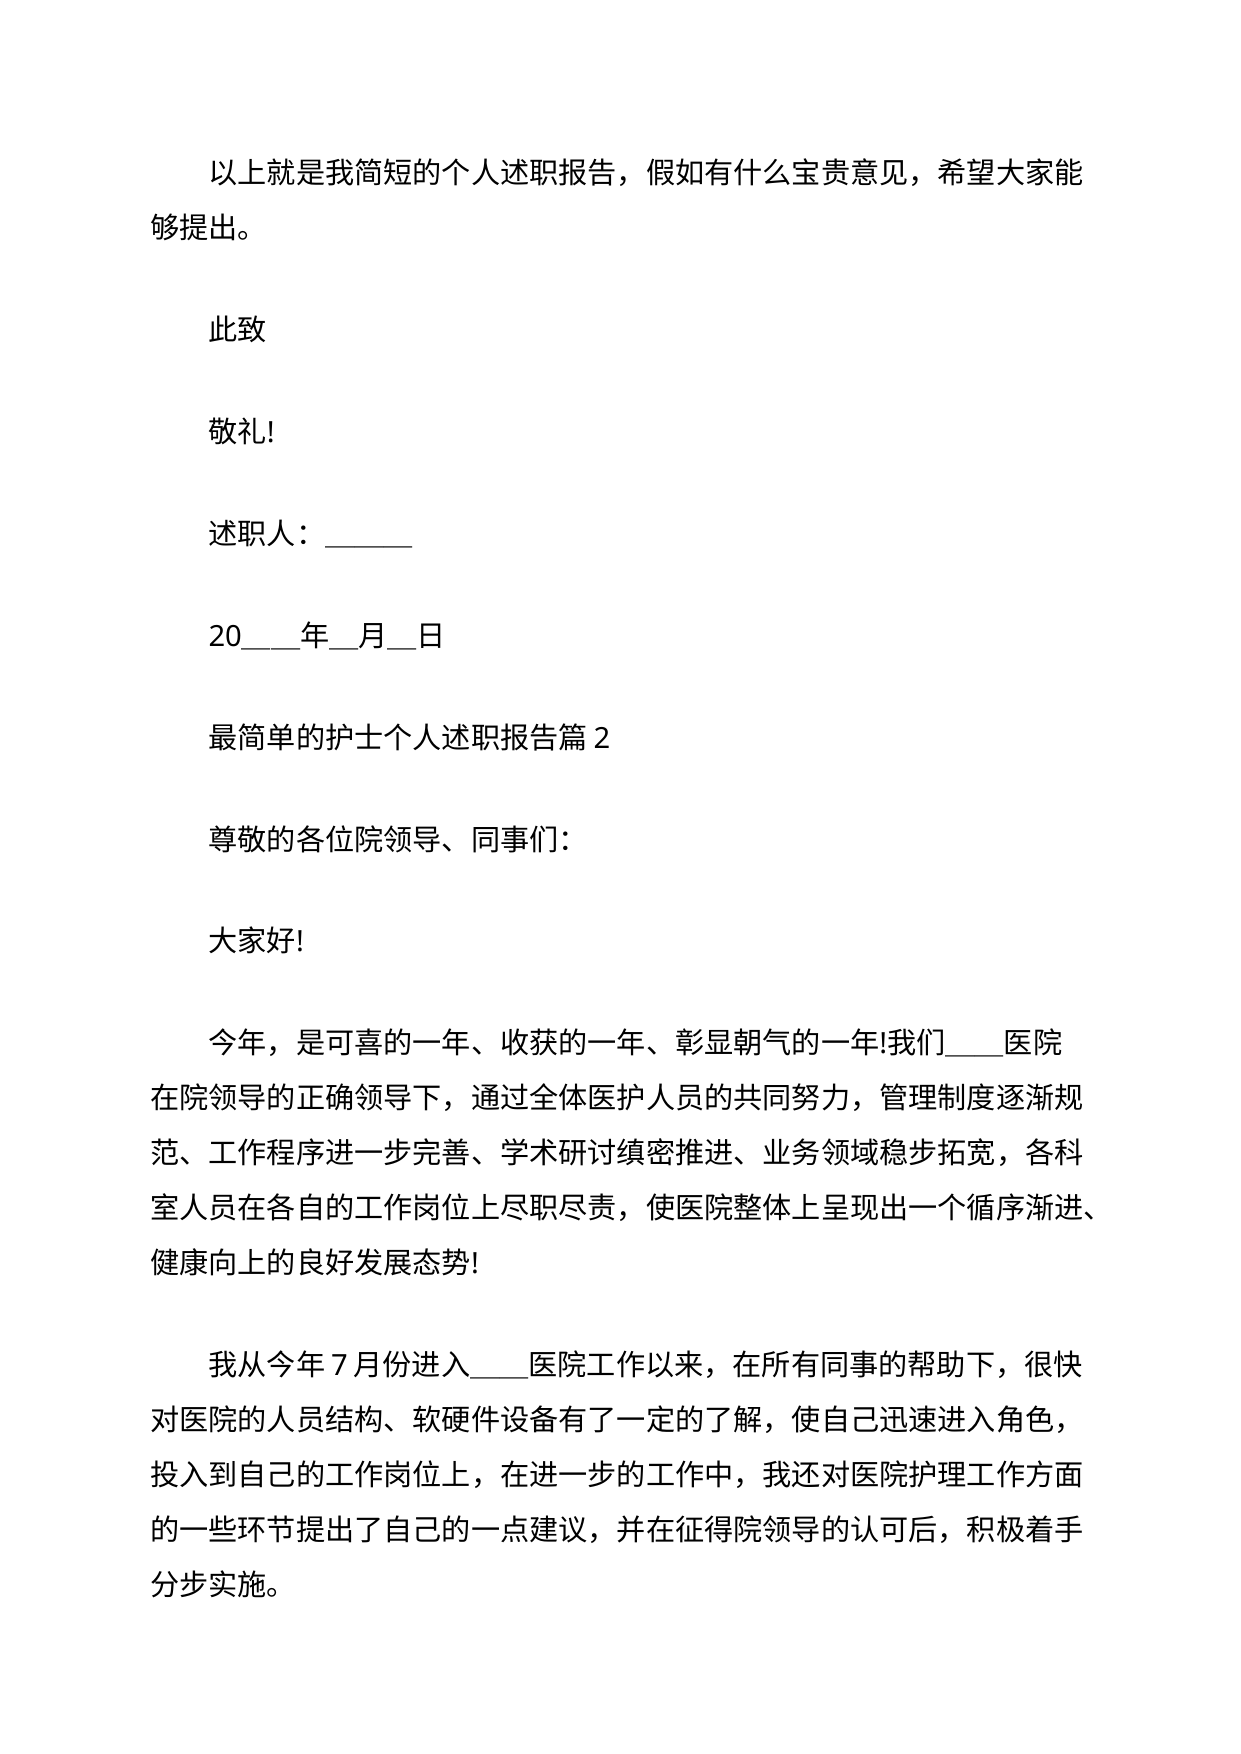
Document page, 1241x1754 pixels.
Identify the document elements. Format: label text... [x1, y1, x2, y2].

text 以上就是我简短的个人述职报告，假如有什么宝贵意见，希望大家能够提出。 [150, 150, 1090, 247]
text 此致 [150, 307, 1090, 349]
text 今年，是可喜的一年、收获的一年、彰显朝气的一年!我们＿＿医院在院领导的正确领导下，通过全体医护人员的共同努力，管理制度逐渐规范、工作程序进一步完善、学术研讨缜密推进、业务领域稳步拓宽，各科室人员在各自的工作岗位上尽职尽责，使医院整体上呈现出一个循序渐进、健康向上的良好发展态势! [150, 1020, 1090, 1282]
text 20＿＿年＿月＿日 [150, 612, 1090, 654]
text 大家好! [150, 918, 1090, 960]
text 尊敬的各位院领导、同事们： [150, 816, 1090, 858]
text 述职人：＿＿＿ [150, 510, 1090, 553]
text 最简单的护士个人述职报告篇2 [150, 714, 1090, 757]
text 我从今年7月份进入＿＿医院工作以来，在所有同事的帮助下，很快对医院的人员结构、软硬件设备有了一定的了解，使自己迅速进入角色，投入到自己的工作岗位上，在进一步的工作中，我还对医院护理工作方面的一些环节提出了自己的一点建议，并在征得院领导的认可后，积极着手分步实施。 [150, 1342, 1090, 1603]
text 敬礼! [150, 408, 1090, 451]
